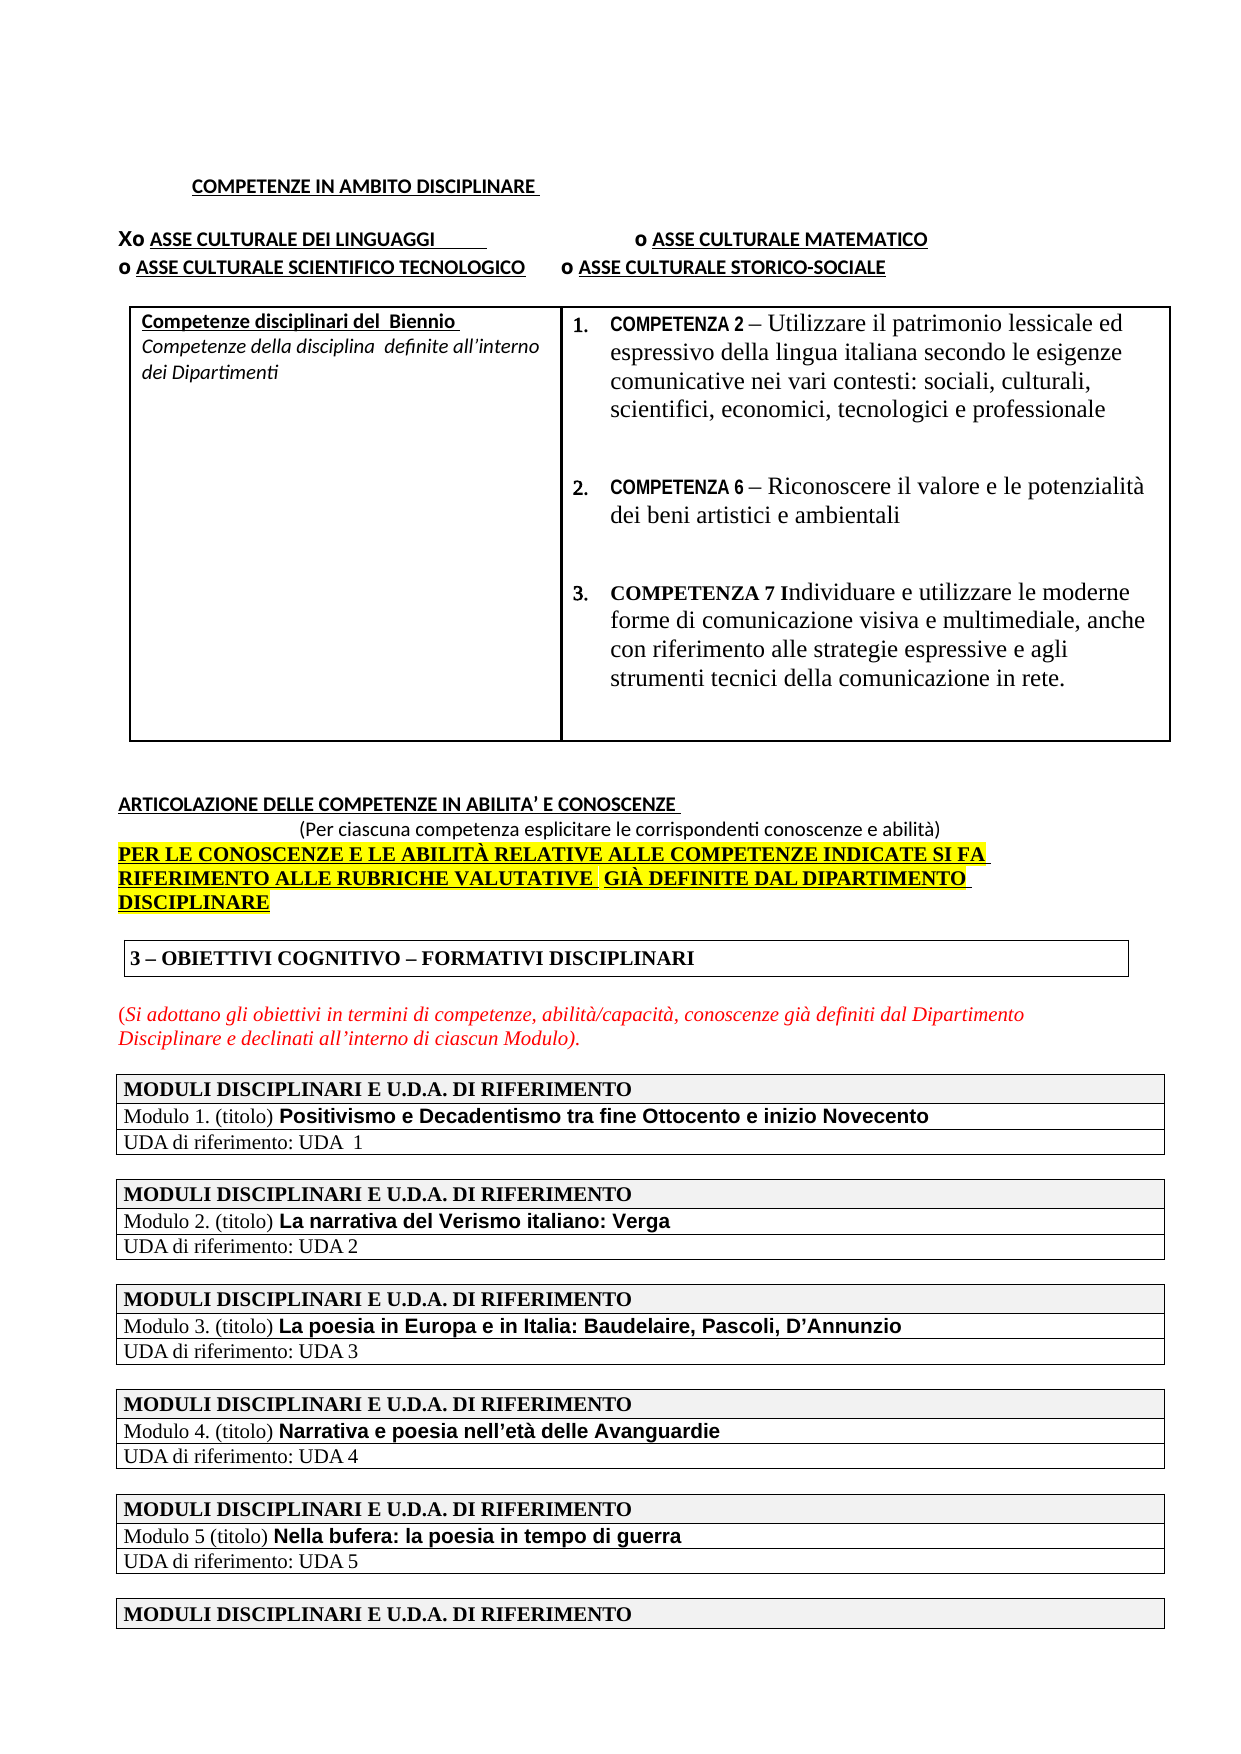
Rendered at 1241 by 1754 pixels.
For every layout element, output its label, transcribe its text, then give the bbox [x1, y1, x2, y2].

text (Si adottano gli obiettivi in termini di competenze, abilità/capacità, conoscenze già definiti dal Dipartimento Disciplinare e declinati all’interno di ciascun Modulo). [118, 1002, 1122, 1050]
table_cell Modulo 2. (titolo) La narrativa del Verismo italiano: Verga [117, 1209, 1164, 1233]
text COMPETENZE IN AMBITO DISCIPLINARE [192, 173, 1122, 198]
table_cell Modulo 5 (titolo) Nella bufera: la poesia in tempo di guerra [117, 1524, 1164, 1548]
text PER LE CONOSCENZE E LE ABILITÀ RELATIVE ALLE COMPETENZE INDICATE SI FA RIFERIMENTO ALLE RUBRICHE VALUTATIVE GIÀ DEFINITE DAL DIPARTIMENTO DISCIPLINARE [270, 842, 1122, 914]
table_cell UDA di riferimento: UDA 1 [117, 1130, 1164, 1154]
table_cell Modulo 3. (titolo) La poesia in Europa e in Italia: Baudelaire, Pascoli, D’Annunzio [117, 1314, 1164, 1338]
table_cell UDA di riferimento: UDA 2 [117, 1235, 1164, 1258]
table_cell UDA di riferimento: UDA 5 [117, 1549, 1164, 1573]
table_header MODULI DISCIPLINARI E U.D.A. DI RIFERIMENTO [117, 1075, 1164, 1103]
text ARTICOLAZIONE DELLE COMPETENZE IN ABILITA’ E CONOSCENZE [118, 791, 1122, 817]
table_cell UDA di riferimento: UDA 4 [117, 1444, 1164, 1468]
table_header COMPETENZA 2 – Utilizzare il patrimonio lessicale ed espressivo della lingua italiana secondo le esigenze comunicative nei vari contesti: sociali, culturali, scientifici, economici, tecnologici e professionale COMPETENZA 6 – Riconoscere il valore e le potenzialità dei beni artistici e ambientali COMPETENZA 7 Individuare e utilizzare le moderne forme di comunicazione visiva e multimediale, anche con riferimento alle strategie espressive e agli strumenti tecnici della comunicazione in rete. [563, 308, 1169, 740]
text Xo ASSE CULTURALE DEI LINGUAGGI o ASSE CULTURALE MATEMATICO [118, 224, 1122, 252]
table_cell UDA di riferimento: UDA 3 [117, 1339, 1164, 1363]
table_header MODULI DISCIPLINARI E U.D.A. DI RIFERIMENTO [117, 1285, 1164, 1313]
table_header 3 – OBIETTIVI COGNITIVO – FORMATIVI DISCIPLINARI [125, 941, 1128, 976]
table_cell Modulo 4. (titolo) Narrativa e poesia nell’età delle Avanguardie [117, 1419, 1164, 1443]
table_header MODULI DISCIPLINARI E U.D.A. DI RIFERIMENTO [117, 1180, 1164, 1208]
table_cell Modulo 1. (titolo) Positivismo e Decadentismo tra fine Ottocento e inizio Novecento [117, 1104, 1164, 1128]
table_header Competenze disciplinari del Biennio Competenze della disciplina definite all’interno dei Dipartimenti [131, 308, 560, 740]
table_header MODULI DISCIPLINARI E U.D.A. DI RIFERIMENTO [117, 1495, 1164, 1523]
text o ASSE CULTURALE SCIENTIFICO TECNOLOGICO o ASSE CULTURALE STORICO-SOCIALE [118, 252, 1122, 281]
text (Per ciascuna competenza esplicitare le corrispondenti conoscenze e abilità) [118, 817, 1122, 842]
table_header MODULI DISCIPLINARI E U.D.A. DI RIFERIMENTO [117, 1390, 1164, 1418]
table_header MODULI DISCIPLINARI E U.D.A. DI RIFERIMENTO [117, 1599, 1164, 1628]
